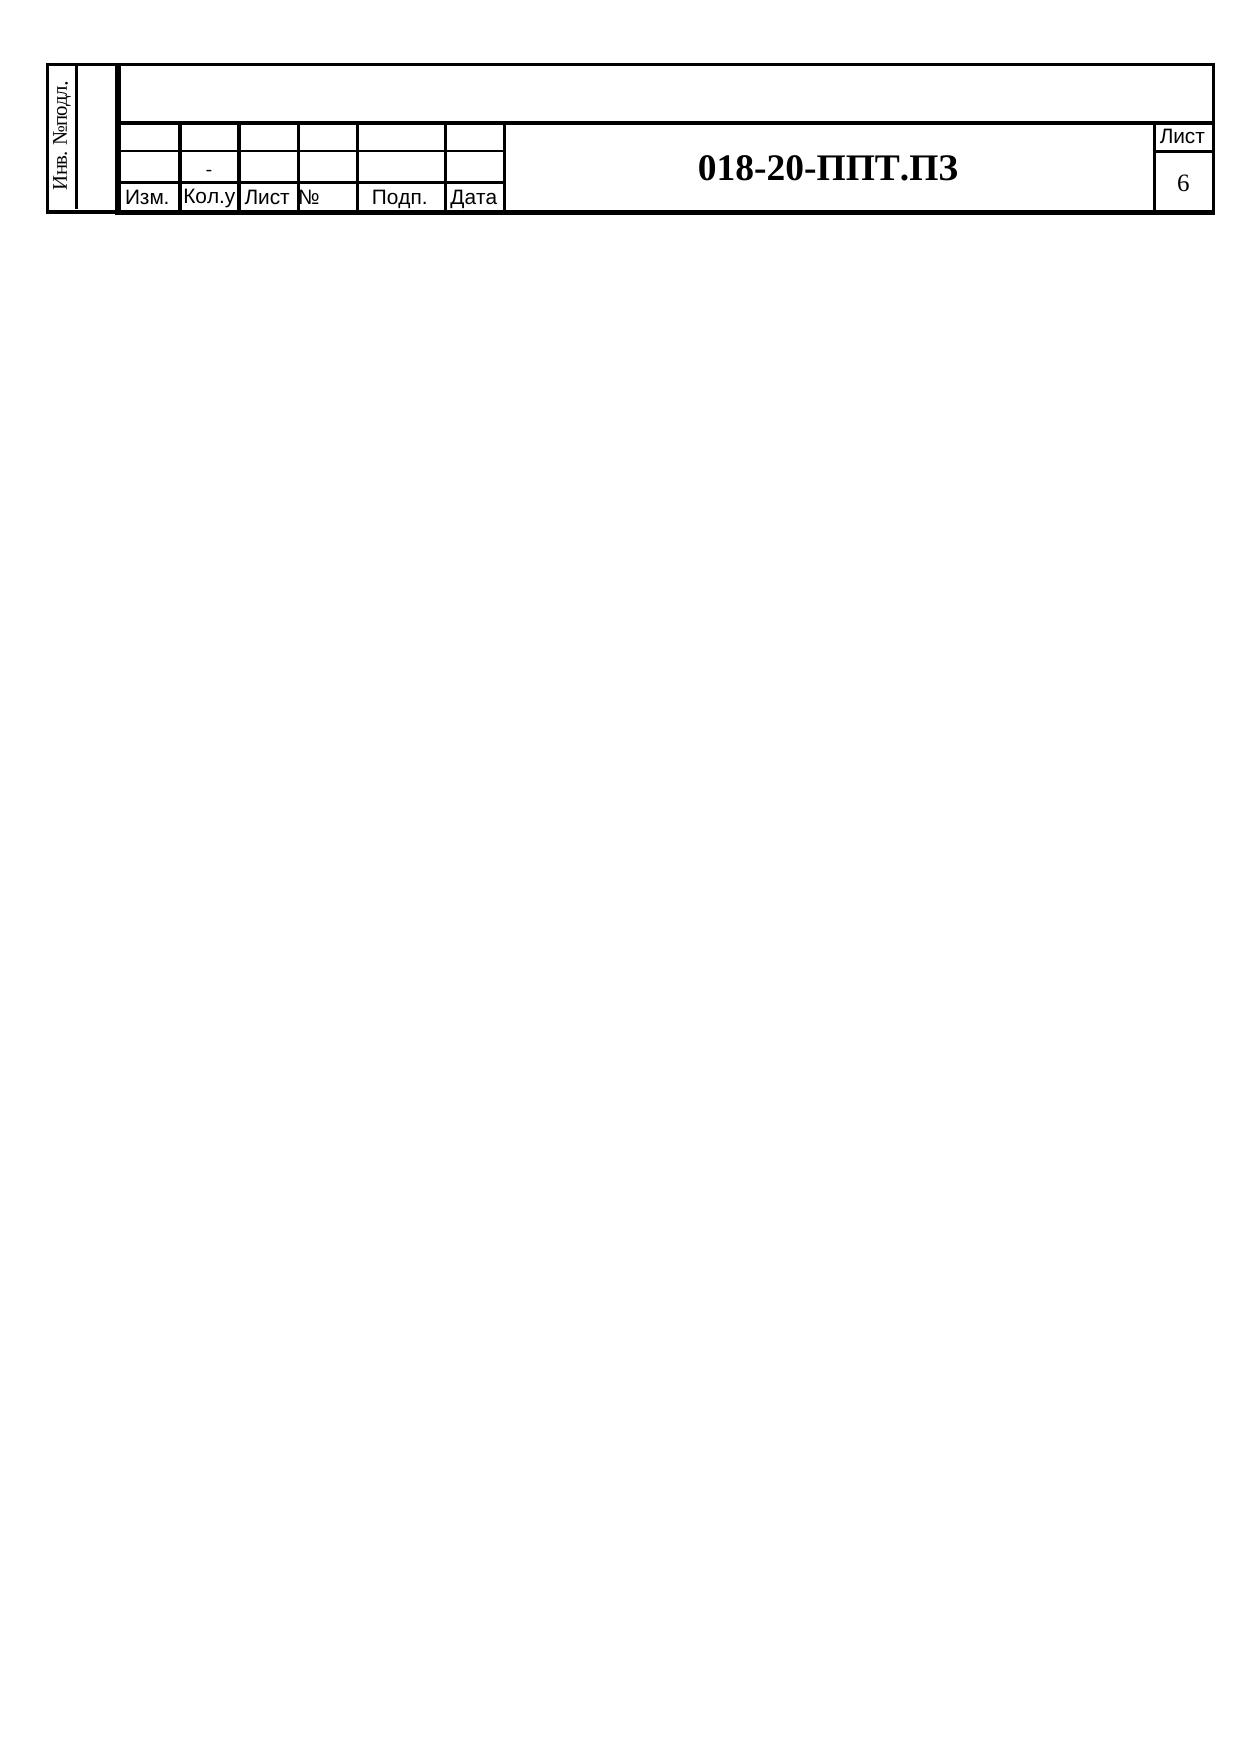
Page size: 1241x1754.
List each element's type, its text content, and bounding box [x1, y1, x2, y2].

table_cell [447, 152, 503, 181]
table_cell [121, 125, 178, 150]
table_cell [447, 125, 503, 150]
table_cell Лист [241, 184, 297, 210]
table_cell - [182, 152, 237, 181]
table_cell [359, 125, 444, 150]
table_cell [359, 152, 444, 181]
table_cell Дата [447, 184, 503, 210]
table_cell Подп. [359, 184, 444, 210]
table_cell № док. [300, 184, 356, 210]
table_cell 018-20-ППТ.ПЗ [506, 125, 1153, 210]
table_cell Инв. №подл. [49, 66, 77, 210]
table_cell [182, 125, 237, 150]
table_cell [300, 125, 356, 150]
table_cell Кол.у [182, 184, 237, 210]
table_cell 6 [1156, 153, 1212, 210]
table_cell [241, 152, 297, 181]
table_cell [241, 125, 297, 150]
table_cell [121, 152, 178, 181]
table_cell Лист [1156, 125, 1212, 150]
table_cell Изм. [121, 184, 178, 210]
table_cell [77, 66, 115, 210]
table_cell [300, 152, 356, 181]
